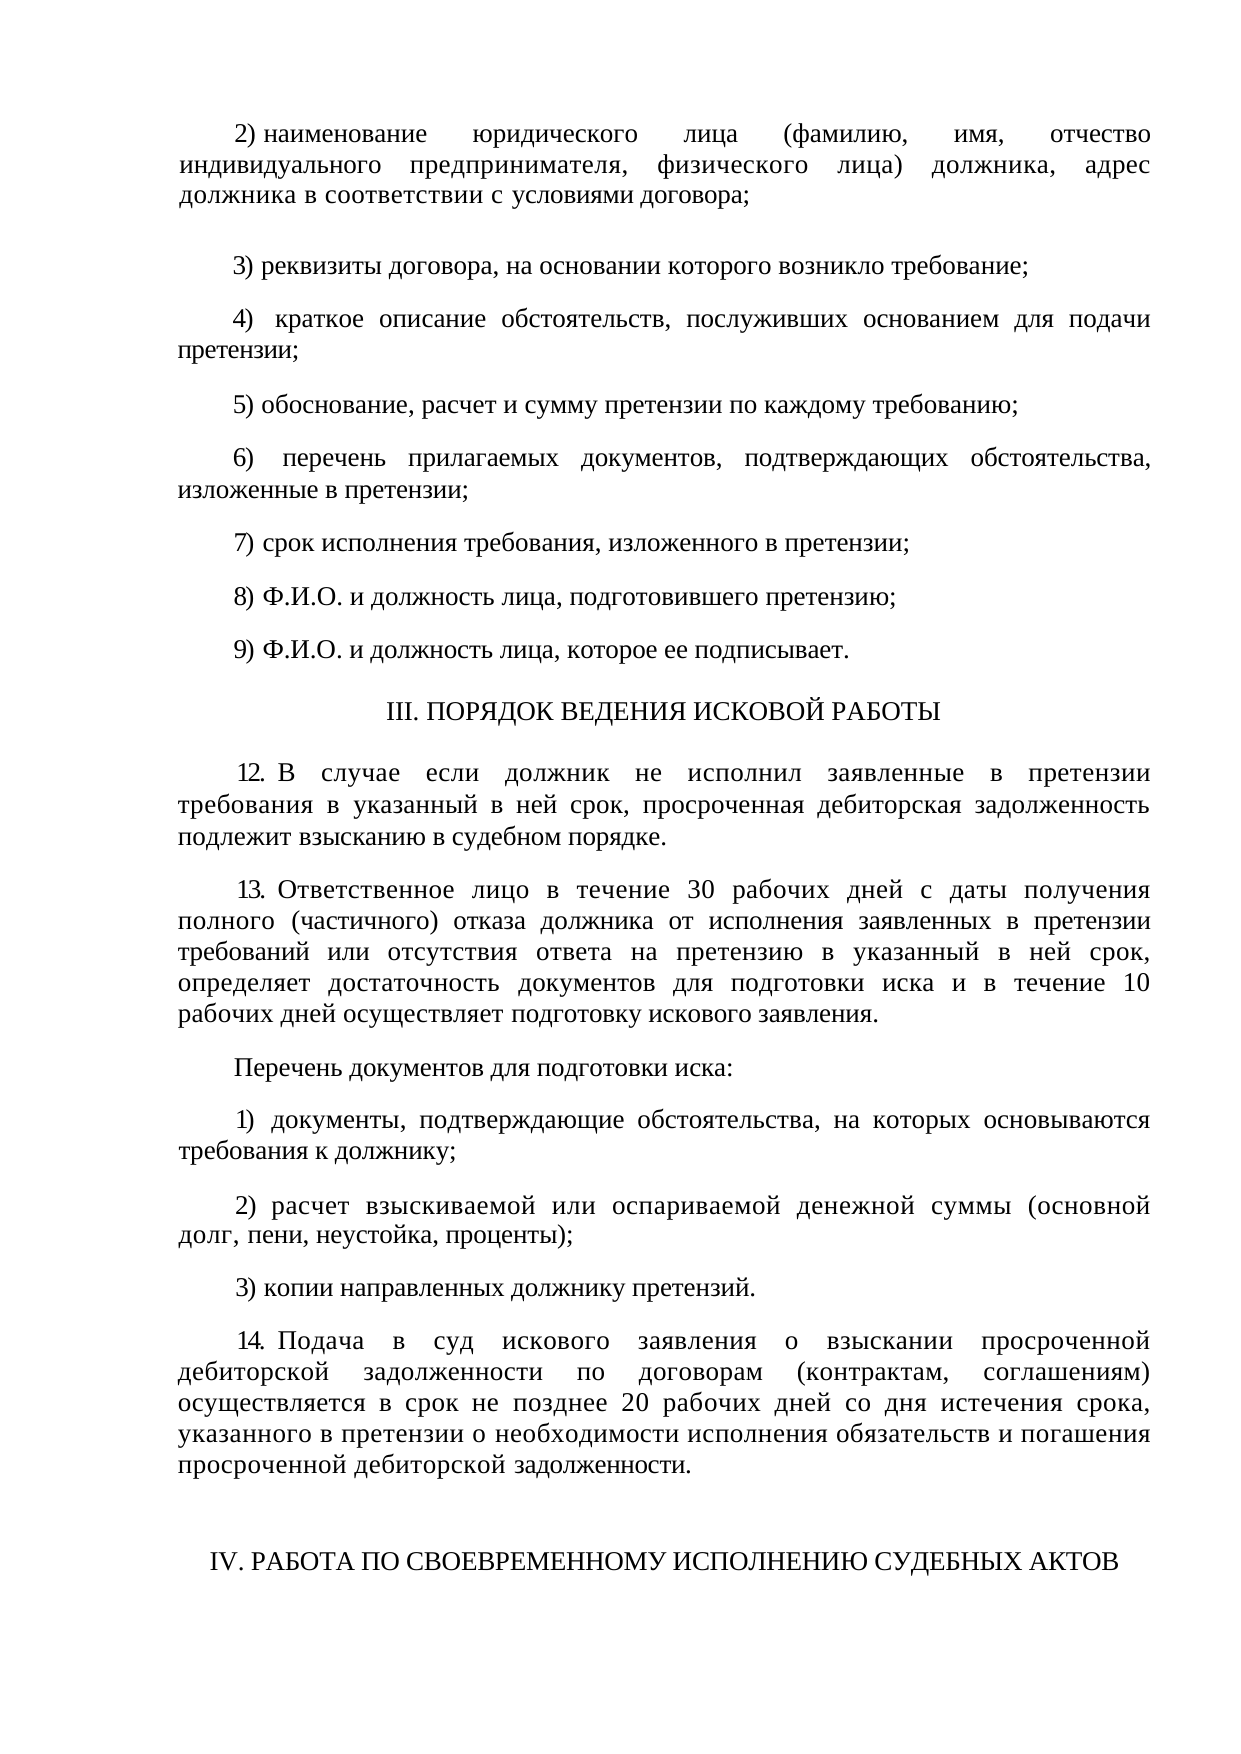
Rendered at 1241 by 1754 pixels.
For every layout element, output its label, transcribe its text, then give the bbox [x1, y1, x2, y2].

list срок исполнения требования, изложенного в претензии; [233, 509, 1152, 562]
text IV. РАБОТА ПО СВОЕВРЕМЕННОМУ ИСПОЛНЕНИЮ СУДЕБНЫХ АКТОВ [177, 1534, 1152, 1579]
list В случае если должник не исполнил заявленные в претензии требования в указанный в ней срок, просроченная дебиторская задолженность подлежит взысканию в судебном порядке. [178, 756, 1152, 852]
list расчет взыскиваемой или оспариваемой денежной суммы (основной долг, пени, неустойка, проценты); [178, 1191, 1152, 1250]
list документы, подтверждающие обстоятельства, на которых основываются требования к должнику; [178, 1104, 1152, 1166]
text 3) реквизиты договора, на основании которого возникло требование; [232, 249, 1152, 280]
text 6) перечень прилагаемых документов, подтверждающих обстоятельства, изложенные в претензии; [177, 441, 1152, 504]
text III. ПОРЯДОК ВЕДЕНИЯ ИСКОВОЙ РАБОТЫ [177, 696, 1150, 727]
list Ф.И.О. и должность лица, которое ее подписывает. [233, 616, 1152, 669]
text 4) краткое описание обстоятельств, послуживших основанием для подачи претензии; [177, 302, 1152, 365]
list наименование юридического лица (фамилию, имя, отчество индивидуального предпринимателя, физического лица) должника, адрес должника в соответствии с условиями договора; [179, 118, 1152, 210]
list Ф.И.О. и должность лица, подготовившего претензию; [233, 562, 1152, 616]
text Перечень документов для подготовки иска: [234, 1051, 1152, 1082]
text 5) обоснование, расчет и сумму претензии по каждому требованию; [233, 388, 1152, 419]
text 3) копии направленных должнику претензий. [235, 1271, 1152, 1302]
list Ответственное лицо в течение 30 рабочих дней с даты получения полного (частичного) отказа должника от исполнения заявленных в претензии требований или отсутствия ответа на претензию в указанный в ней срок, определяет достаточность документов для подготовки иска и в течение 10 рабочих дней осуществляет подготовку искового заявления. [178, 873, 1152, 1029]
text 14. Подача в суд искового заявления о взыскании просроченной дебиторской задолженности по договорам (контрактам, соглашениям) осуществляется в срок не позднее 20 рабочих дней со дня истечения срока, указанного в претензии о необходимости исполнения обязательств и погашения просроченной дебиторской задолженности. [178, 1325, 1152, 1480]
